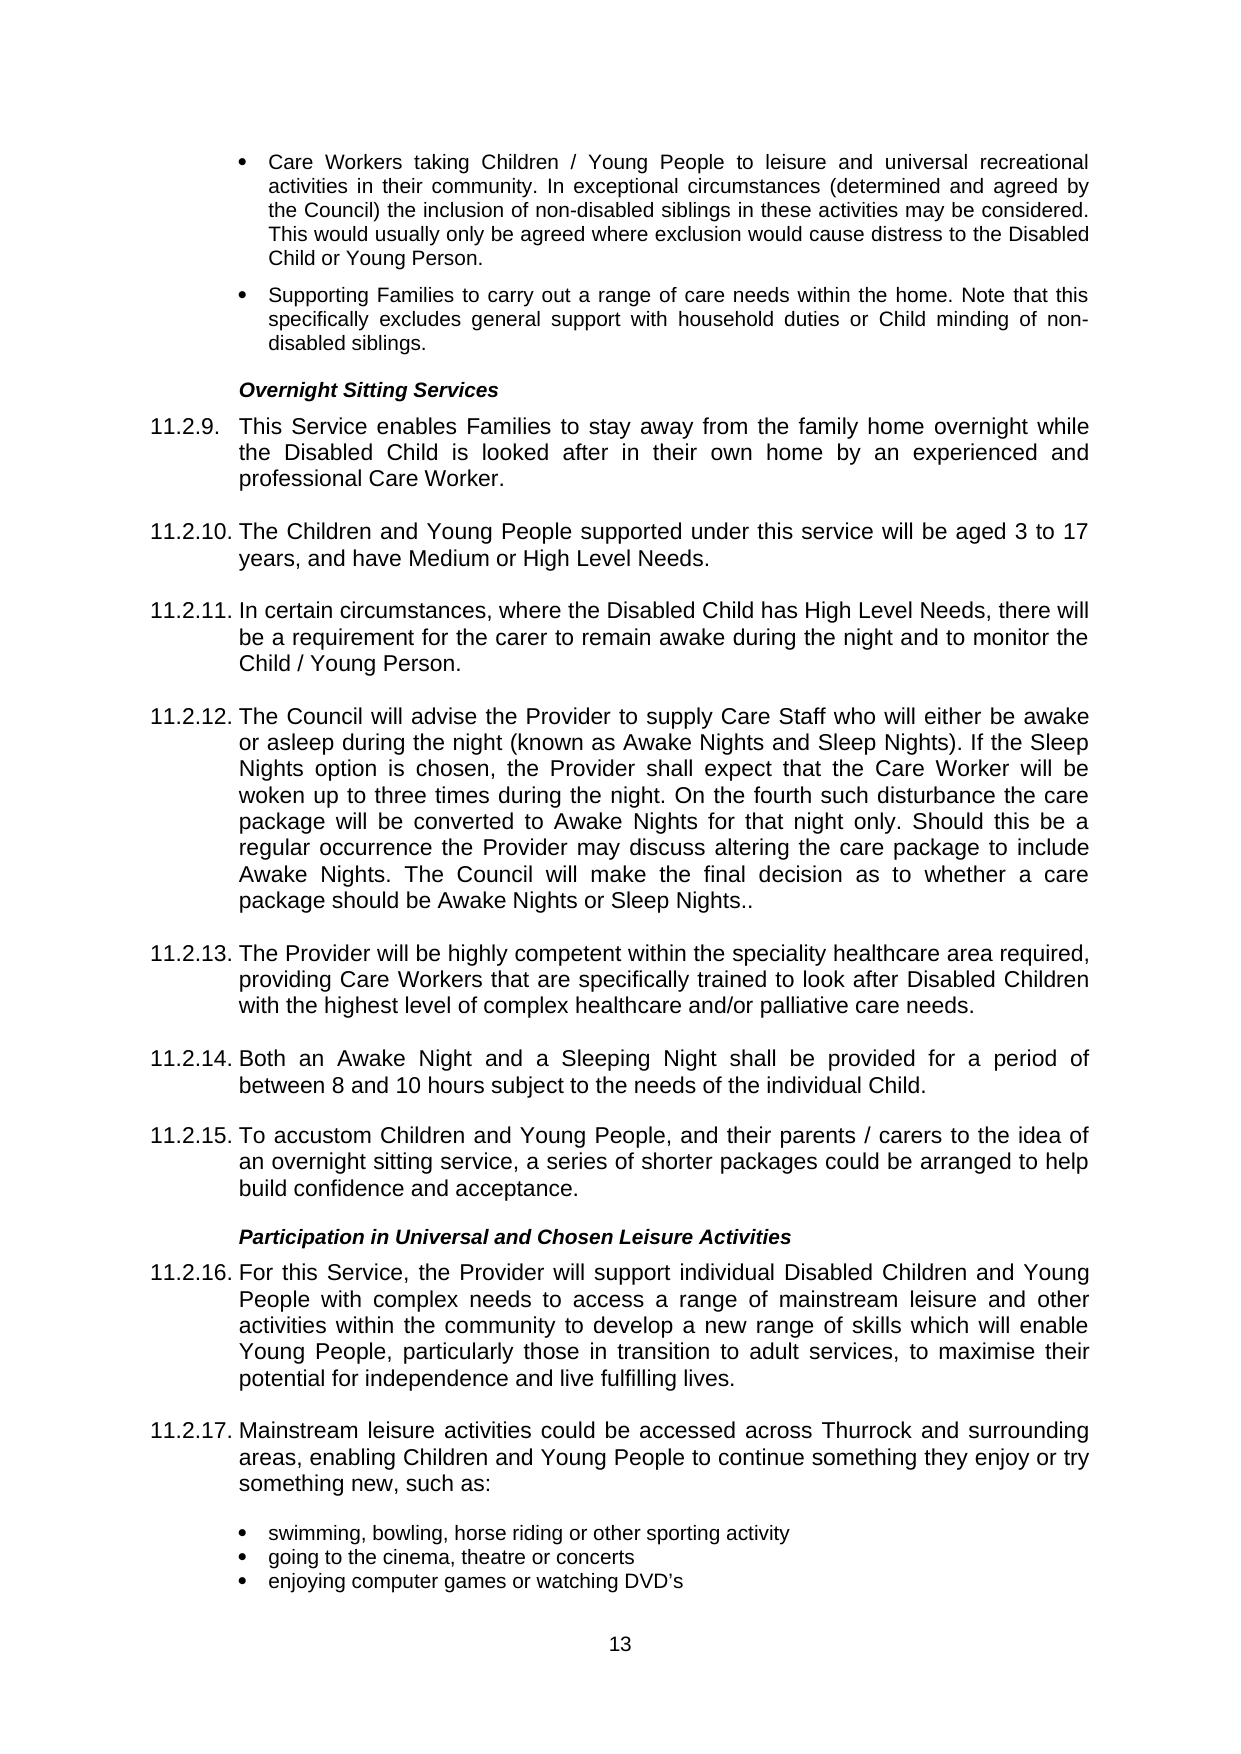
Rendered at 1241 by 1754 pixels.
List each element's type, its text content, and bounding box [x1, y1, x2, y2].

list enjoying computer games or watching DVD’s [239, 1568, 1090, 1593]
list The Provider will be highly competent within the speciality healthcare area required, providing Care Workers that are specifically trained to look after Disabled Children with the highest level of complex healthcare and/or palliative care needs. [150, 940, 1090, 1019]
list In certain circumstances, where the Disabled Child has High Level Needs, there will be a requirement for the carer to remain awake during the night and to monitor the Child / Young Person. [150, 597, 1090, 676]
list To accustom Children and Young People, and their parents / carers to the idea of an overnight sitting service, a series of shorter packages could be arranged to help build confidence and acceptance. [150, 1122, 1090, 1201]
list swimming, bowling, horse riding or other sporting activity [239, 1520, 1090, 1544]
list This Service enables Families to stay away from the family home overnight while the Disabled Child is looked after in their own home by an experienced and professional Care Worker. [150, 413, 1090, 492]
list Supporting Families to carry out a range of care needs within the home. Note that this specifically excludes general support with household duties or Child minding of non-disabled siblings. [239, 282, 1090, 354]
list The Council will advise the Provider to supply Care Staff who will either be awake or asleep during the night (known as Awake Nights and Sleep Nights). If the Sleep Nights option is chosen, the Provider shall expect that the Care Worker will be woken up to three times during the night. On the fourth such disturbance the care package will be converted to Awake Nights for that night only. Should this be a regular occurrence the Provider may discuss altering the care package to include Awake Nights. The Council will make the final decision as to whether a care package should be Awake Nights or Sleep Nights.. [150, 703, 1090, 913]
list The Children and Young People supported under this service will be aged 3 to 17 years, and have Medium or High Level Needs. [150, 518, 1090, 571]
text Participation in Universal and Chosen Leisure Activities [150, 1225, 1090, 1249]
list Care Workers taking Children / Young People to leisure and universal recreational activities in their community. In exceptional circumstances (determined and agreed by the Council) the inclusion of non-disabled siblings in these activities may be considered. This would usually only be agreed where exclusion would cause distress to the Disabled Child or Young Person. [239, 150, 1090, 270]
text Overnight Sitting Services [150, 378, 1090, 402]
list Both an Awake Night and a Sleeping Night shall be provided for a period of between 8 and 10 hours subject to the needs of the individual Child. [150, 1045, 1090, 1098]
list going to the cinema, theatre or concerts [239, 1544, 1090, 1568]
list For this Service, the Provider will support individual Disabled Children and Young People with complex needs to access a range of mainstream leisure and other activities within the community to develop a new range of skills which will enable Young People, particularly those in transition to adult services, to maximise their potential for independence and live fulfilling lives. [150, 1259, 1090, 1391]
list Mainstream leisure activities could be accessed across Thurrock and surrounding areas, enabling Children and Young People to continue something they enjoy or try something new, such as: [150, 1417, 1090, 1496]
